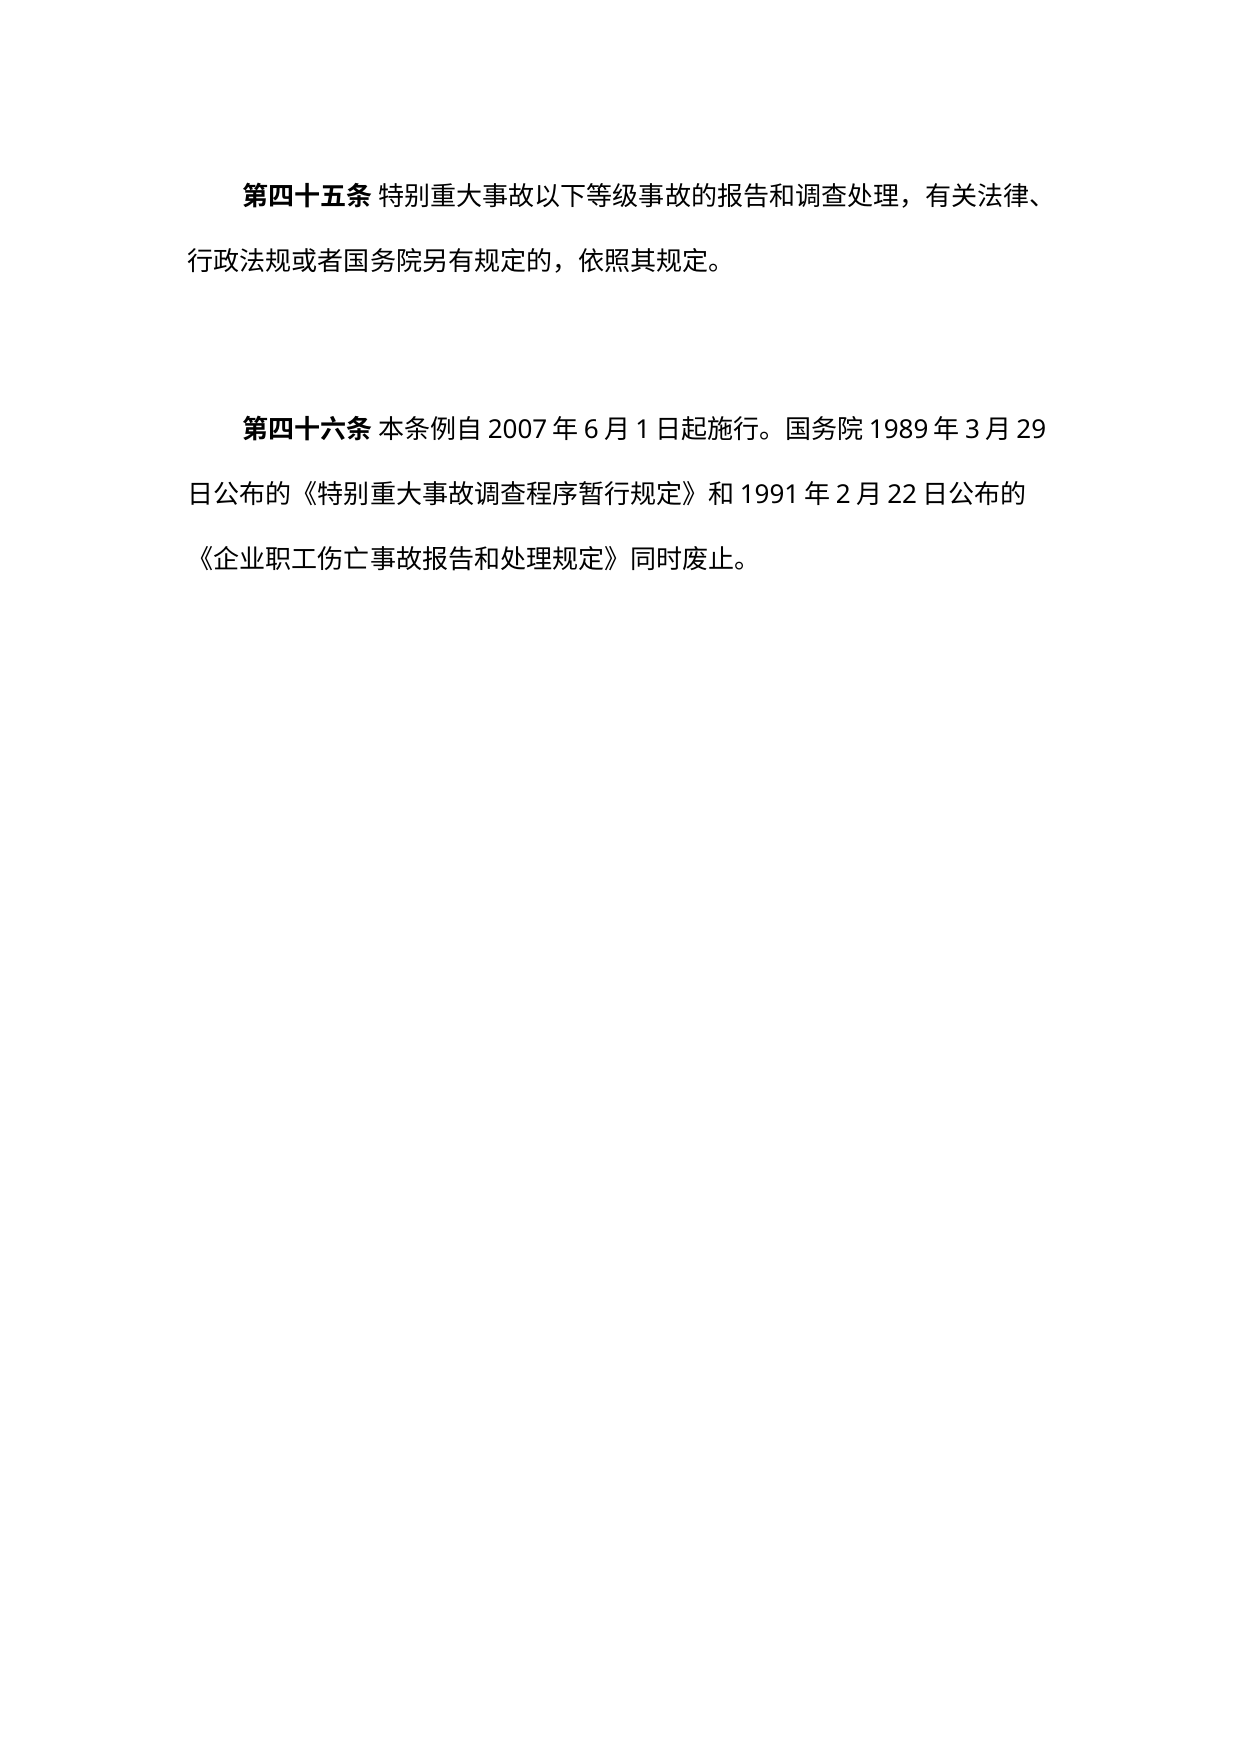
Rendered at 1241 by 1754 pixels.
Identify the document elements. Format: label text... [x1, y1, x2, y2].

text 第四十六条 本条例自2007年6月1日起施行。国务院1989年3月29日公布的《特别重大事故调查程序暂行规定》和1991年2月22日公布的《企业职工伤亡事故报告和处理规定》同时废止。 [187, 394, 1053, 589]
text 第四十五条 特别重大事故以下等级事故的报告和调查处理，有关法律、行政法规或者国务院另有规定的，依照其规定。 [187, 162, 1053, 292]
